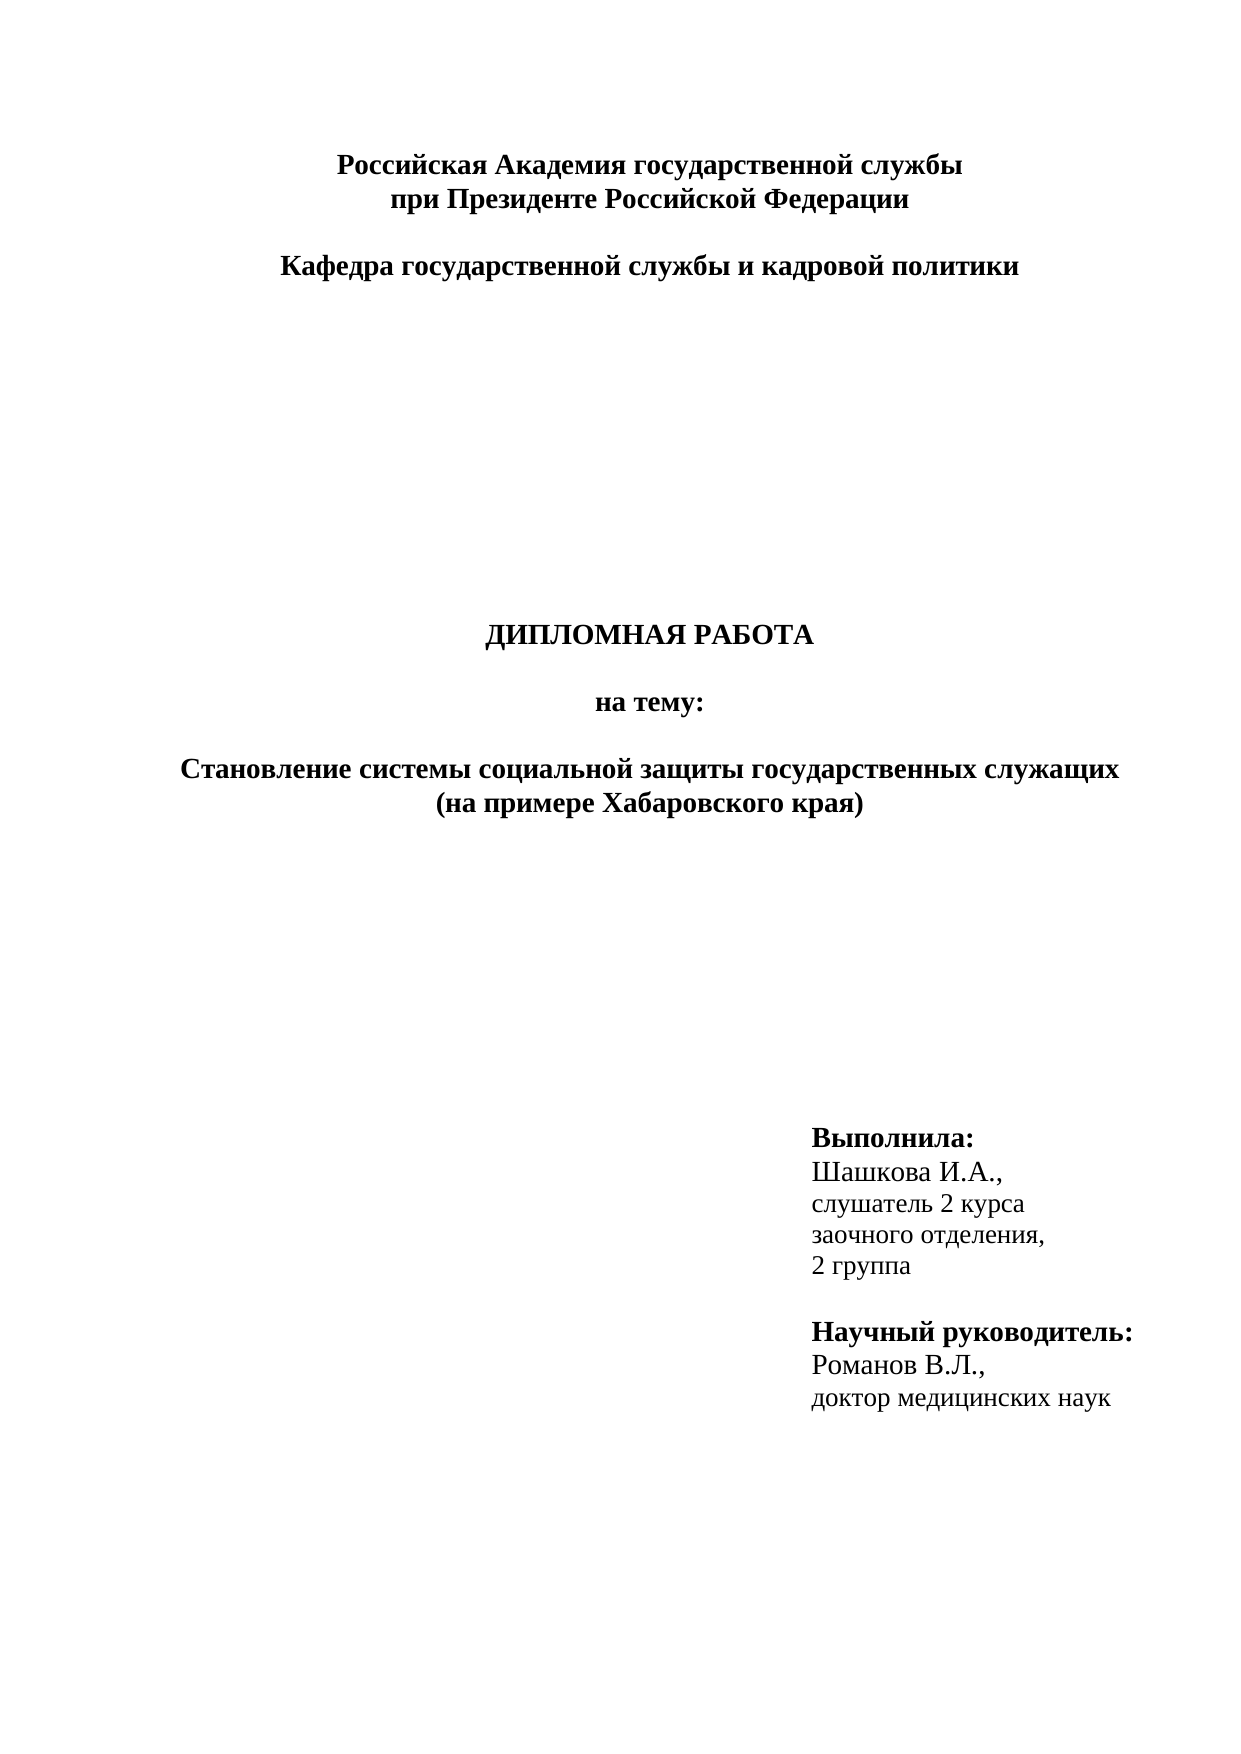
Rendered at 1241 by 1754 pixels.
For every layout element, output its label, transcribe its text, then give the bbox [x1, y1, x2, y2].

text 2 группа [148, 1249, 1152, 1281]
text Кафедра государственной службы и кадровой политики [148, 248, 1152, 282]
text слушатель 2 курса [148, 1187, 1152, 1218]
text заочного отделения, [148, 1218, 1152, 1249]
text Романов В.Л., [148, 1348, 1152, 1381]
text Становление системы социальной защиты государственных служащих [148, 751, 1152, 785]
text Выполнила: [148, 1120, 1152, 1154]
text Российская Академия государственной службы [148, 148, 1152, 181]
text (на примере Хабаровского края) [148, 785, 1152, 818]
text на тему: [148, 684, 1152, 718]
text ДИПЛОМНАЯ РАБОТА [148, 617, 1152, 651]
text Шашкова И.А., [148, 1154, 1152, 1187]
text Научный руководитель: [148, 1314, 1152, 1348]
text доктор медицинских наук [148, 1381, 1152, 1412]
text при Президенте Российской Федерации [148, 181, 1152, 215]
